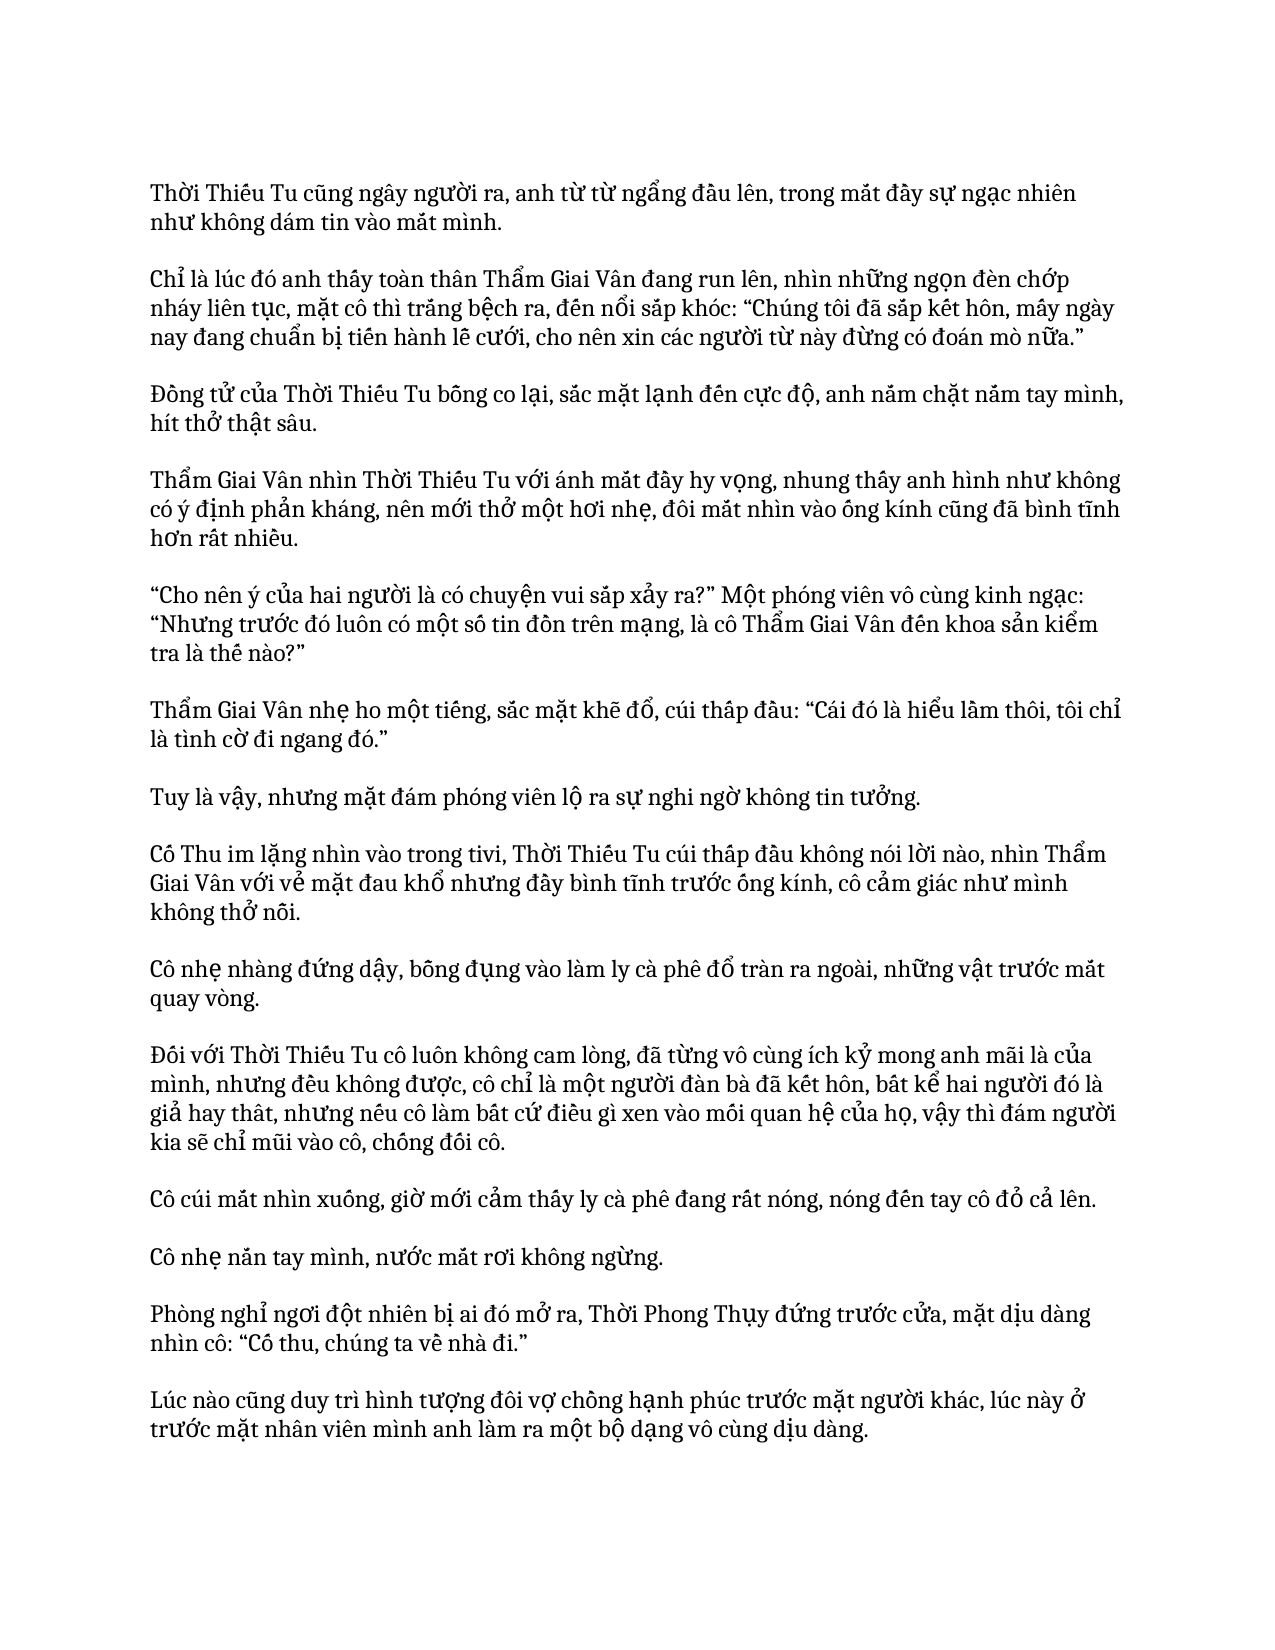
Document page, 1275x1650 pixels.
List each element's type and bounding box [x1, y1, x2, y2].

text [150, 150, 1125, 1472]
